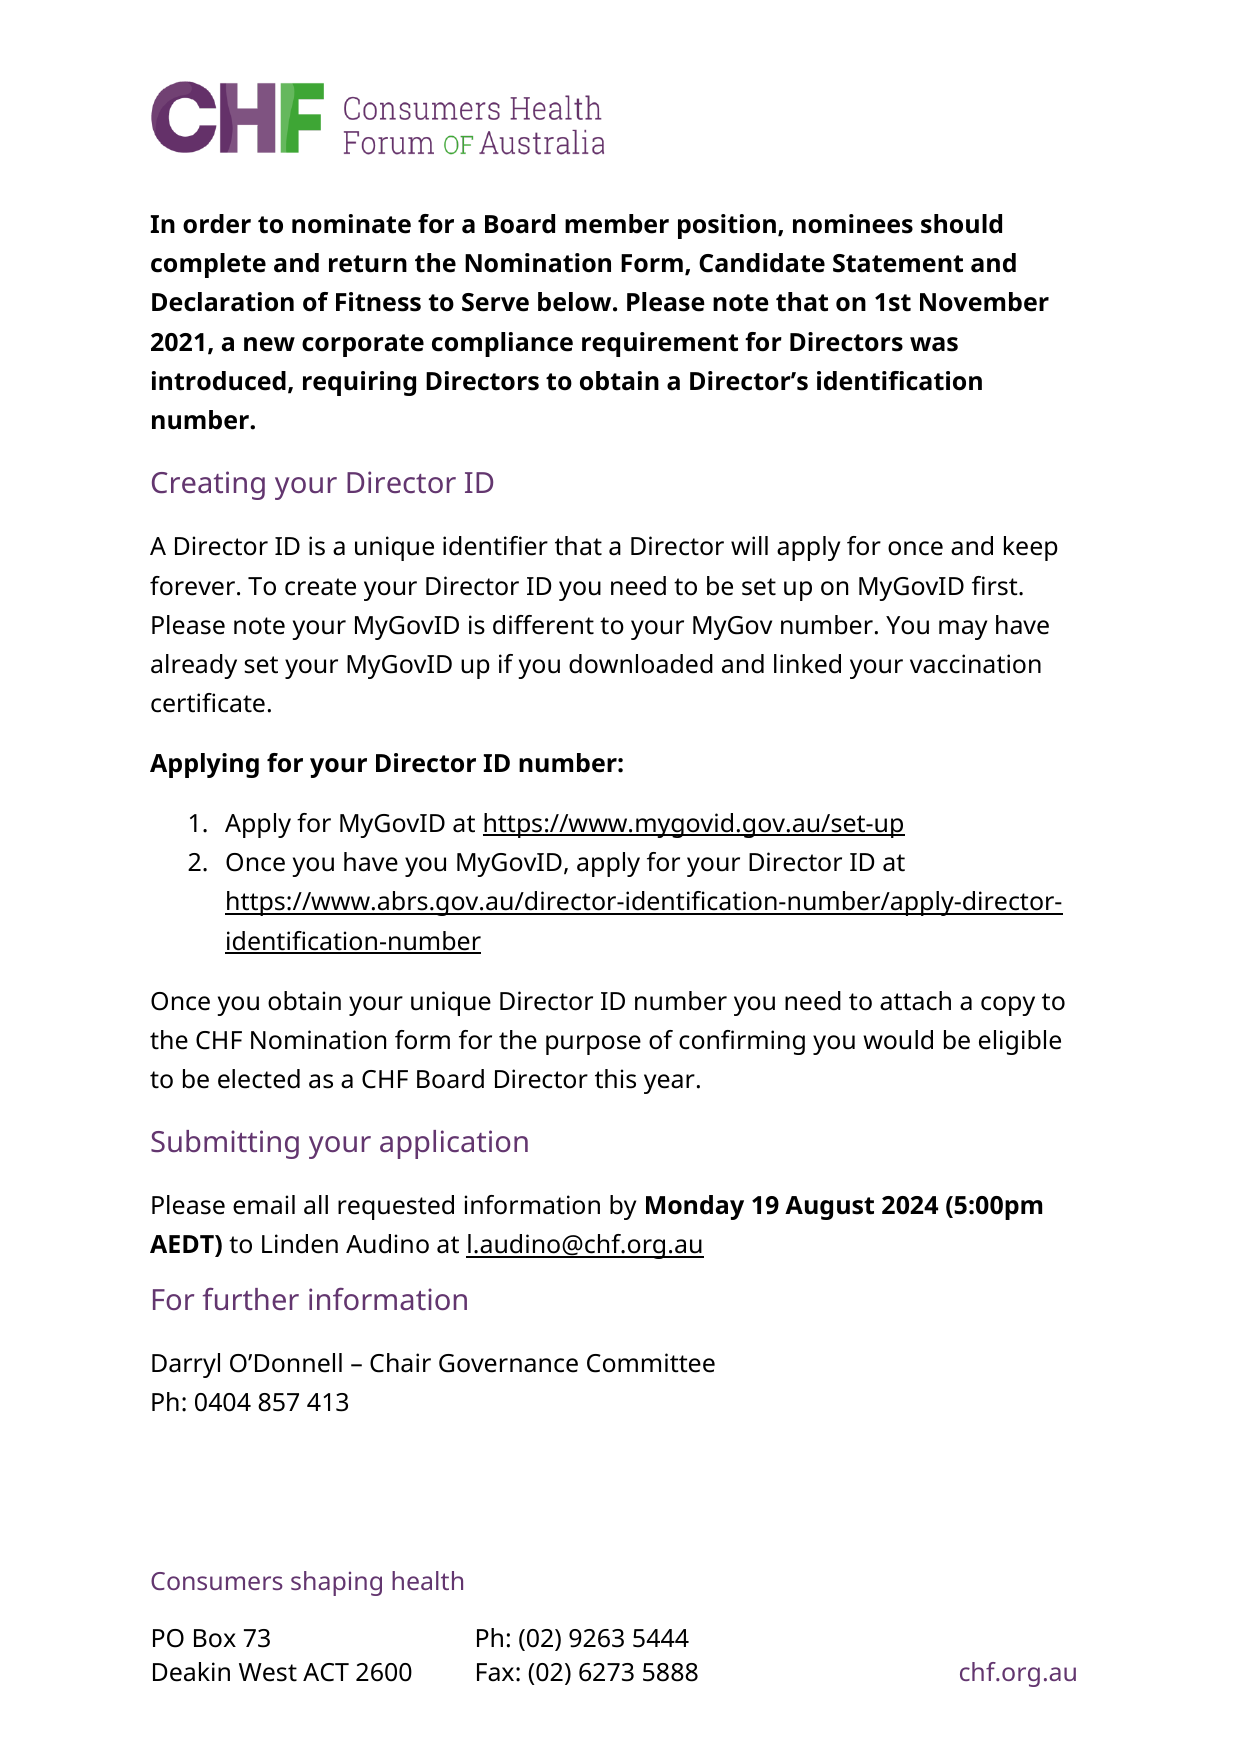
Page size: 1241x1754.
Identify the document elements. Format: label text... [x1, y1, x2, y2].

text Darryl O’Donnell – Chair Governance Committee [150, 1345, 1090, 1379]
picture [150, 73, 605, 164]
text For further information [150, 1279, 1090, 1318]
text In order to nominate for a Board member position, nominees should complete and return the Nomination Form, Candidate Statement and Declaration of Fitness to Serve below. Please note that on 1st November 2021, a new corporate compliance requirement for Directors was introduced, requiring Directors to obtain a Director’s identification number. [150, 207, 1090, 437]
text Please email all requested information by Monday 19 August 2024 (5:00pm AEDT) to Linden Audino at l.audino@chf.org.au [150, 1188, 1090, 1261]
text Once you obtain your unique Director ID number you need to attach a copy to the CHF Nomination form for the purpose of confirming you would be eligible to be elected as a CHF Board Director this year. [150, 983, 1090, 1096]
text Ph: 0404 857 413 [150, 1384, 1090, 1418]
text A Director ID is a unique identifier that a Director will apply for once and keep forever. To create your Director ID you need to be set up on MyGovID first. Please note your MyGovID is different to your MyGov number. You may have already set your MyGovID up if you downloaded and linked your vaccination certificate. [150, 529, 1090, 720]
list Apply for MyGovID at https://www.mygovid.gov.au/set-up [187, 806, 1090, 840]
text Applying for your Director ID number: [150, 746, 1090, 780]
text Submitting your application [150, 1122, 1090, 1161]
text Creating your Director ID [150, 463, 1090, 502]
list Once you have you MyGovID, apply for your Director ID at https://www.abrs.gov.au/director-identification-number/apply-director-identification-number [187, 845, 1090, 957]
